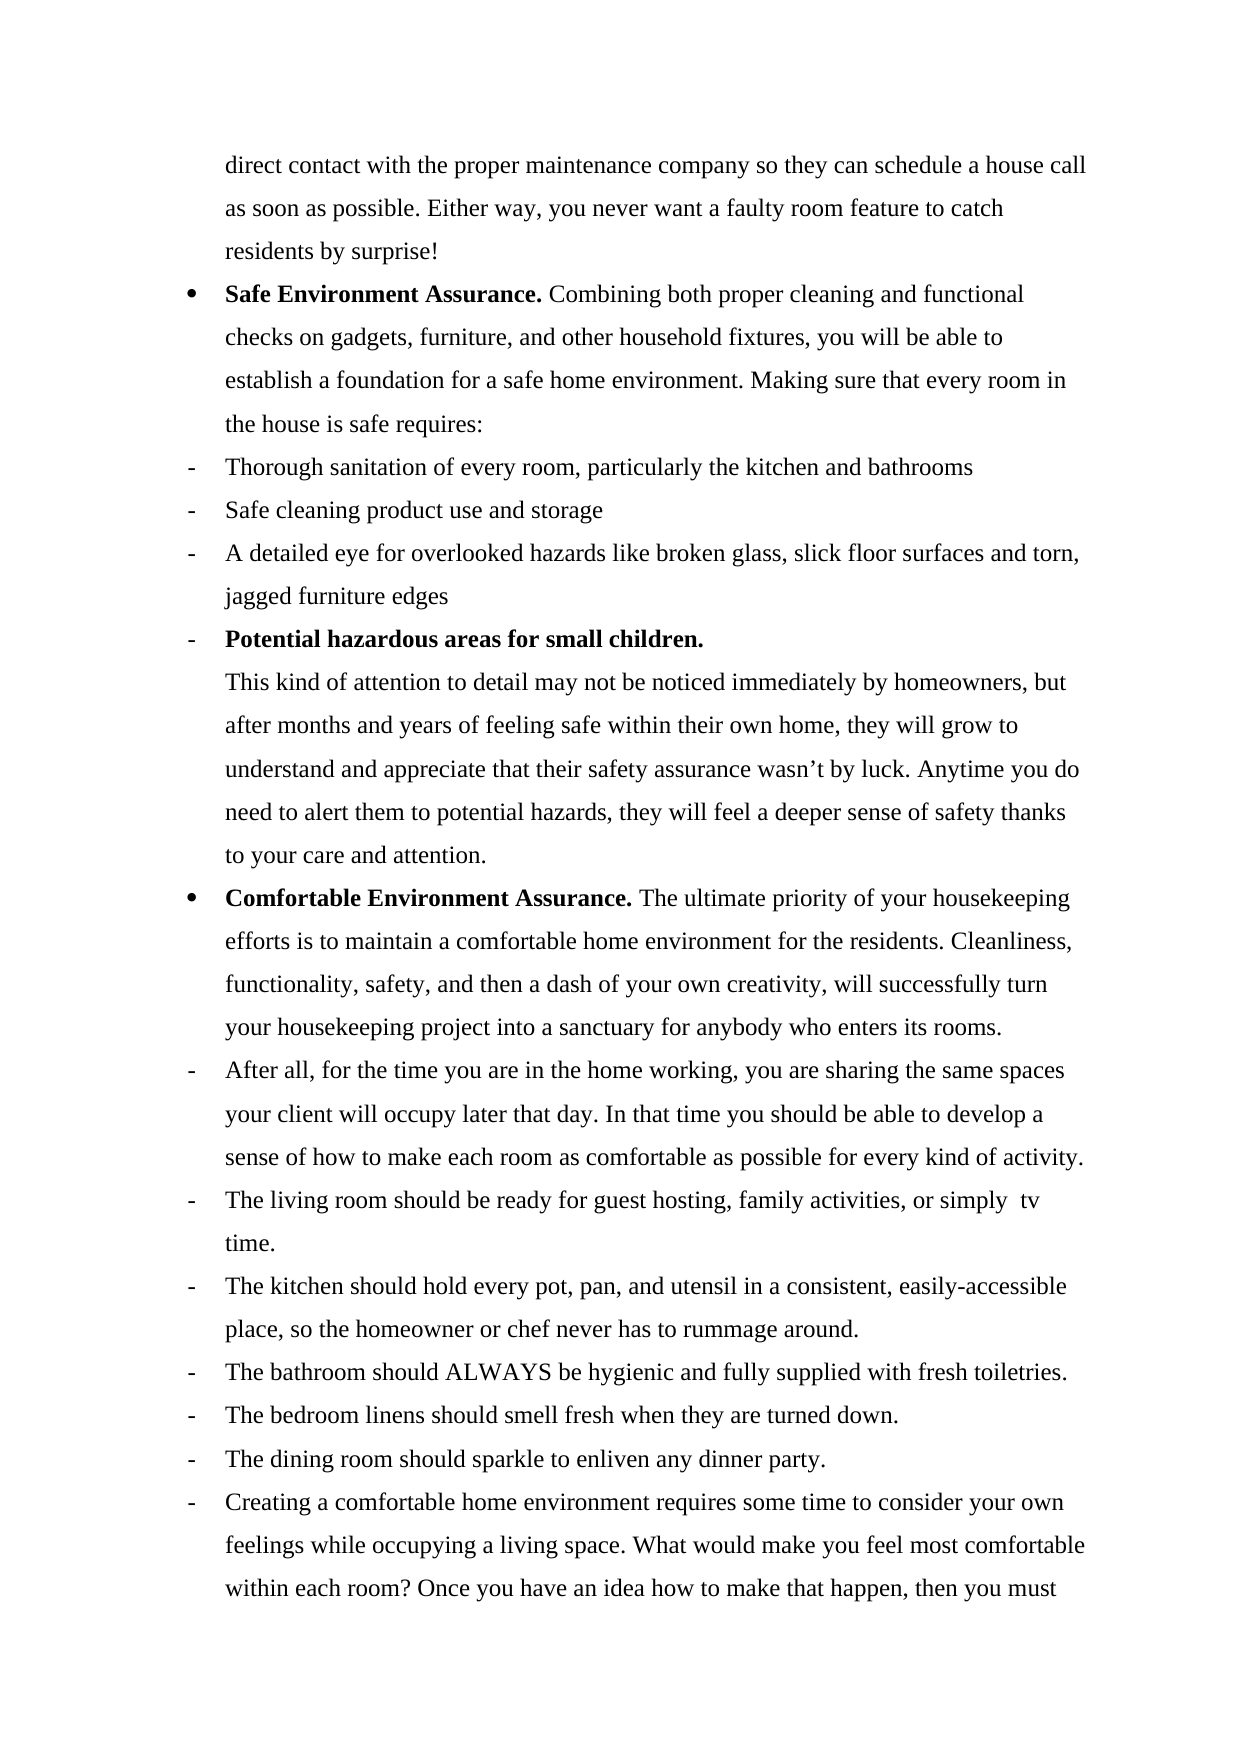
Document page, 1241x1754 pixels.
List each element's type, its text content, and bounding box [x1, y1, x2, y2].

list The bathroom should ALWAYS be hygienic and fully supplied with fresh toiletries. [187, 1357, 1090, 1386]
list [187, 1487, 1090, 1602]
list A detailed eye for overlooked hazards like broken glass, slick floor surfaces and torn, jagged furniture edges [187, 538, 1090, 610]
list The living room should be ready for guest hosting, family activities, or simply tv time. [187, 1185, 1090, 1257]
list The bedroom linens should smell fresh when they are turned down. [187, 1401, 1090, 1429]
list Safe cleaning product use and storage [187, 495, 1090, 524]
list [187, 150, 1090, 265]
list After all, for the time you are in the home working, you are sharing the same spaces your client will occupy later that day. In that time you should be able to develop a sense of how to make each room as comfortable as possible for every kind of activity. [187, 1056, 1090, 1171]
list Potential hazardous areas for small children. [187, 624, 1090, 653]
list The dining room should sparkle to enliven any dinner party. [187, 1444, 1090, 1472]
list Safe Environment Assurance. Combining both proper cleaning and functional checks on gadgets, furniture, and other household fixtures, you will be able to establish a foundation for a safe home environment. Making sure that every room in the house is safe requires: [187, 279, 1090, 437]
list Thorough sanitation of every room, particularly the kitchen and bathrooms [187, 452, 1090, 481]
list This kind of attention to detail may not be noticed immediately by homeowners, but after months and years of feeling safe within their own home, they will grow to understand and appreciate that their safety assurance wasn’t by luck. Anytime you do need to alert them to potential hazards, they will feel a deeper sense of safety thanks to your care and attention. [225, 667, 1090, 869]
list The kitchen should hold every pot, pan, and utensil in a consistent, easily-accessible place, so the homeowner or chef never has to rummage around. [187, 1271, 1090, 1343]
list Comfortable Environment Assurance. The ultimate priority of your housekeeping efforts is to maintain a comfortable home environment for the residents. Cleanliness, functionality, safety, and then a dash of your own creativity, will successfully turn your housekeeping project into a sanctuary for anybody who enters its rooms. [187, 883, 1090, 1041]
